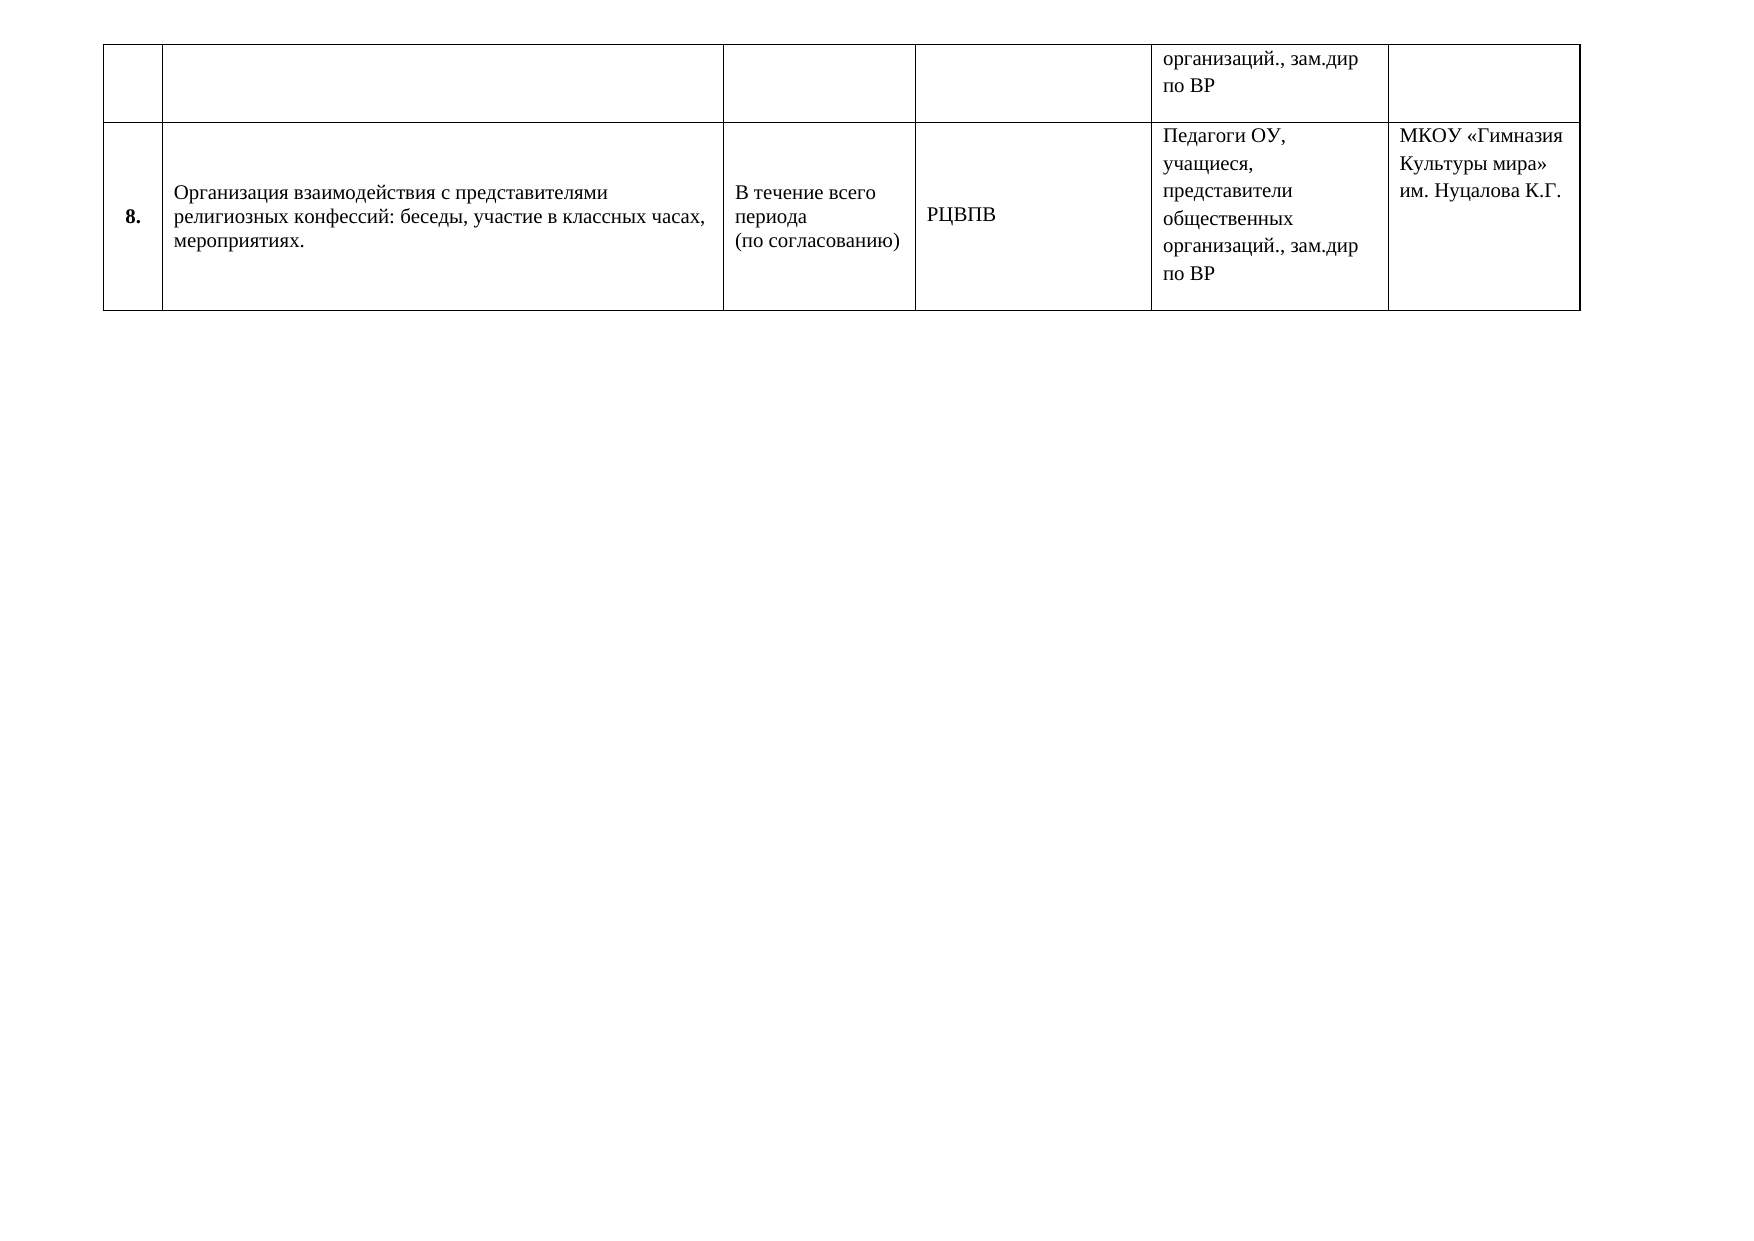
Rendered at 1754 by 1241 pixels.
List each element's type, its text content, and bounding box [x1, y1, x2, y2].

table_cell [916, 45, 1151, 122]
table_cell Организация взаимодействия с представителями религиозных конфессий: беседы, участие в классных часах, мероприятиях. [163, 123, 723, 309]
table_cell 7. [104, 45, 162, 122]
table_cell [163, 45, 723, 122]
table_cell МКОУ «Гимназия Культуры мира» им. Нуцалова К.Г. [1389, 123, 1579, 309]
table_cell 8. [104, 123, 162, 309]
table_cell В течение всего периода (по согласованию) [724, 123, 915, 309]
table_cell РЦВПВ [916, 123, 1151, 309]
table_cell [1152, 45, 1388, 122]
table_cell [1389, 45, 1579, 122]
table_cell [724, 45, 915, 122]
table_cell Педагоги ОУ, учащиеся, представители общественных организаций., зам.дир по ВР [1152, 123, 1388, 309]
